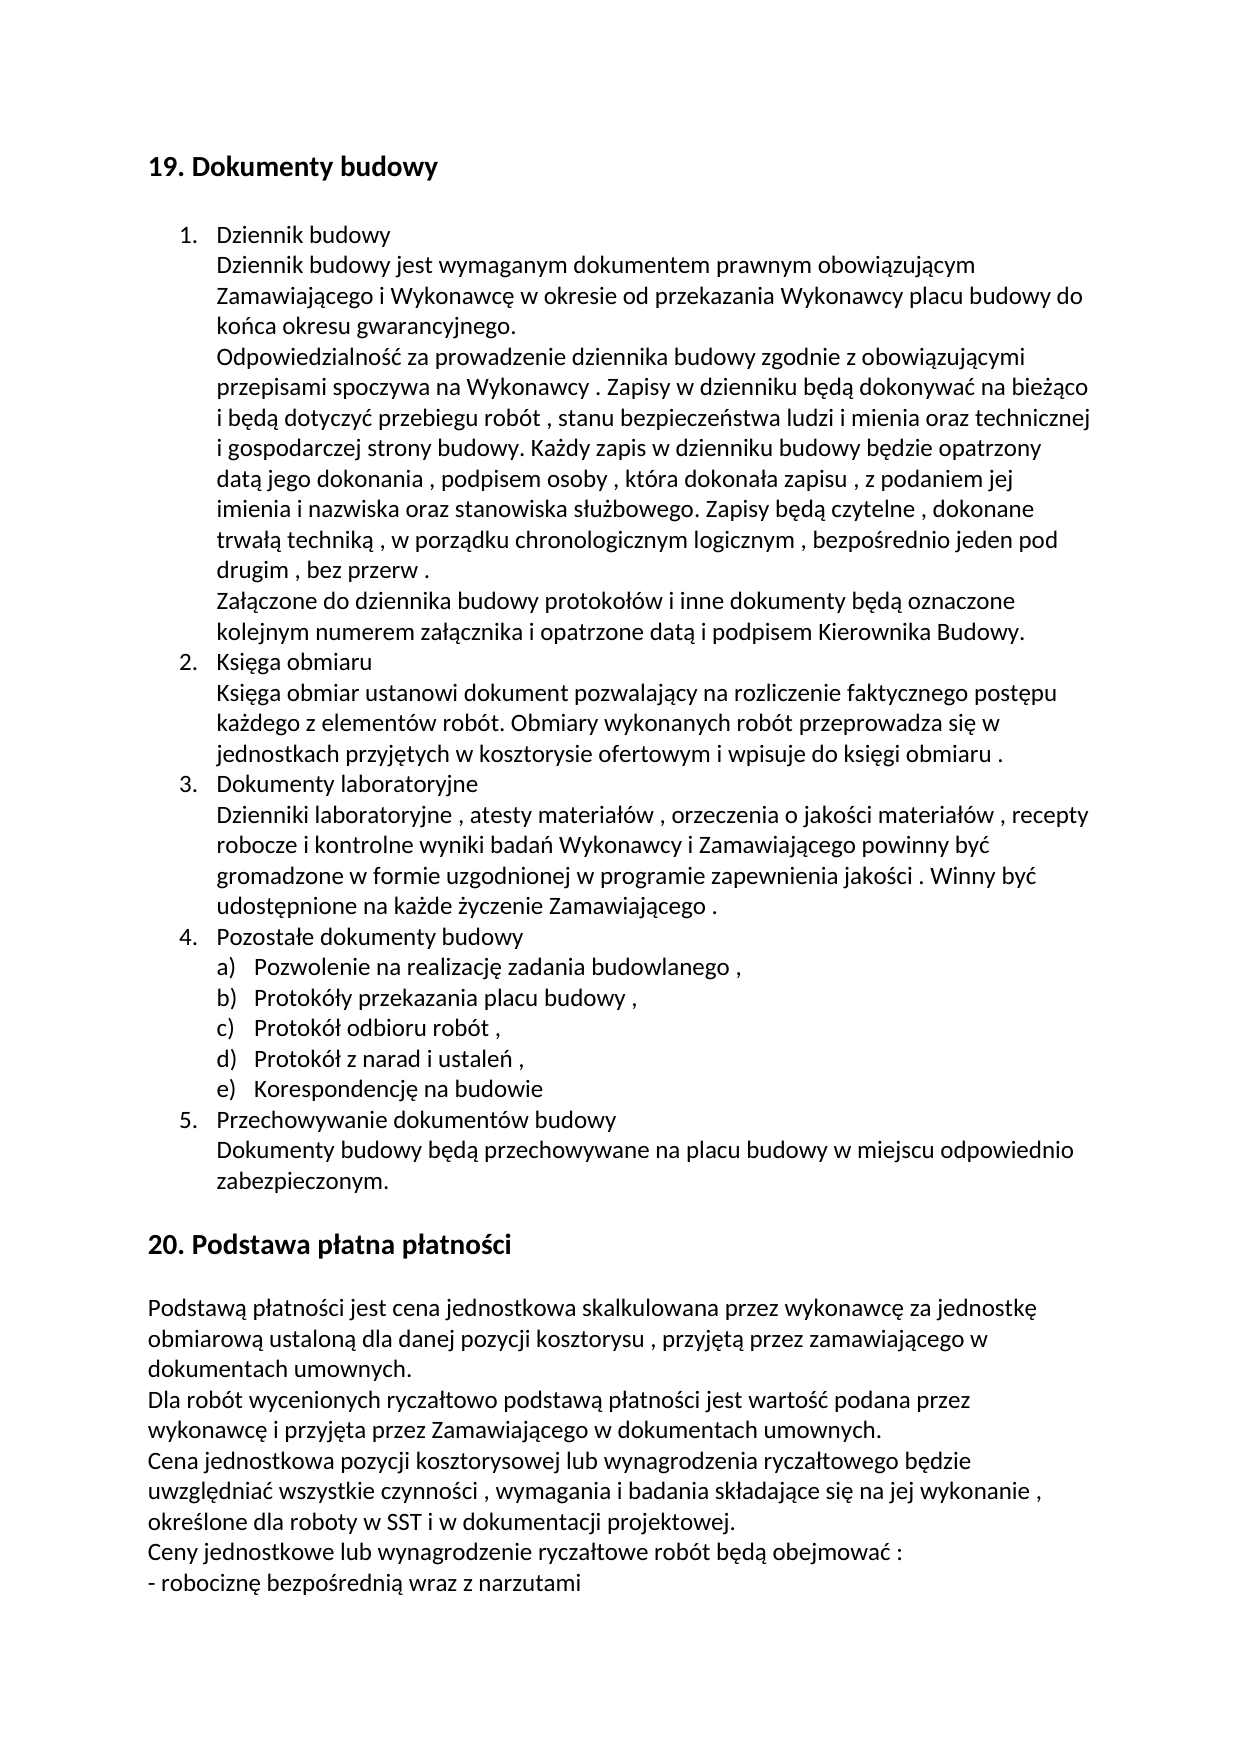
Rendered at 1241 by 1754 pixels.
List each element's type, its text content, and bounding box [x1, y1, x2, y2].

list Przechowywanie dokumentów budowy [179, 1104, 1093, 1134]
text Ceny jednostkowe lub wynagrodzenie ryczałtowe robót będą obejmować : [148, 1536, 1093, 1567]
list Protokół odbioru robót , [216, 1012, 1093, 1043]
text Załączone do dziennika budowy protokołów i inne dokumenty będą oznaczone kolejnym numerem załącznika i opatrzone datą i podpisem Kierownika Budowy. [216, 585, 1093, 646]
text Podstawą płatności jest cena jednostkowa skalkulowana przez wykonawcę za jednostkę obmiarową ustaloną dla danej pozycji kosztorysu , przyjętą przez zamawiającego w dokumentach umownych. [148, 1292, 1093, 1384]
list Korespondencję na budowie [216, 1073, 1093, 1104]
text Cena jednostkowa pozycji kosztorysowej lub wynagrodzenia ryczałtowego będzie uwzględniać wszystkie czynności , wymagania i badania składające się na jej wykonanie , określone dla roboty w SST i w dokumentacji projektowej. [148, 1445, 1093, 1536]
list Pozwolenie na realizację zadania budowlanego , [216, 951, 1093, 982]
list Dokumenty laboratoryjne [179, 768, 1093, 799]
text Odpowiedzialność za prowadzenie dziennika budowy zgodnie z obowiązującymi przepisami spoczywa na Wykonawcy . Zapisy w dzienniku będą dokonywać na bieżąco i będą dotyczyć przebiegu robót , stanu bezpieczeństwa ludzi i mienia oraz technicznej i gospodarczej strony budowy. Każdy zapis w dzienniku budowy będzie opatrzony datą jego dokonania , podpisem osoby , która dokonała zapisu , z podaniem jej imienia i nazwiska oraz stanowiska służbowego. Zapisy będą czytelne , dokonane trwałą techniką , w porządku chronologicznym logicznym , bezpośrednio jeden pod drugim , bez przerw . [216, 341, 1093, 585]
text Dla robót wycenionych ryczałtowo podstawą płatności jest wartość podana przez wykonawcę i przyjęta przez Zamawiającego w dokumentach umownych. [148, 1384, 1093, 1445]
list Protokóły przekazania placu budowy , [216, 982, 1093, 1012]
list Dziennik budowy [179, 219, 1093, 249]
text 20. Podstawa płatna płatności [148, 1226, 1093, 1262]
list Protokół z narad i ustaleń , [216, 1043, 1093, 1073]
text 19. Dokumenty budowy [148, 148, 1093, 183]
list Pozostałe dokumenty budowy [179, 921, 1093, 951]
text Dziennik budowy jest wymaganym dokumentem prawnym obowiązującym Zamawiającego i Wykonawcę w okresie od przekazania Wykonawcy placu budowy do końca okresu gwarancyjnego. [216, 249, 1093, 341]
list Księga obmiaru [179, 646, 1093, 677]
text Dzienniki laboratoryjne , atesty materiałów , orzeczenia o jakości materiałów , recepty robocze i kontrolne wyniki badań Wykonawcy i Zamawiającego powinny być gromadzone w formie uzgodnionej w programie zapewnienia jakości . Winny być udostępnione na każde życzenie Zamawiającego . [216, 799, 1093, 921]
text Dokumenty budowy będą przechowywane na placu budowy w miejscu odpowiednio zabezpieczonym. [216, 1134, 1093, 1196]
text Księga obmiar ustanowi dokument pozwalający na rozliczenie faktycznego postępu każdego z elementów robót. Obmiary wykonanych robót przeprowadza się w jednostkach przyjętych w kosztorysie ofertowym i wpisuje do księgi obmiaru . [216, 677, 1093, 768]
text - robociznę bezpośrednią wraz z narzutami [148, 1567, 1093, 1597]
